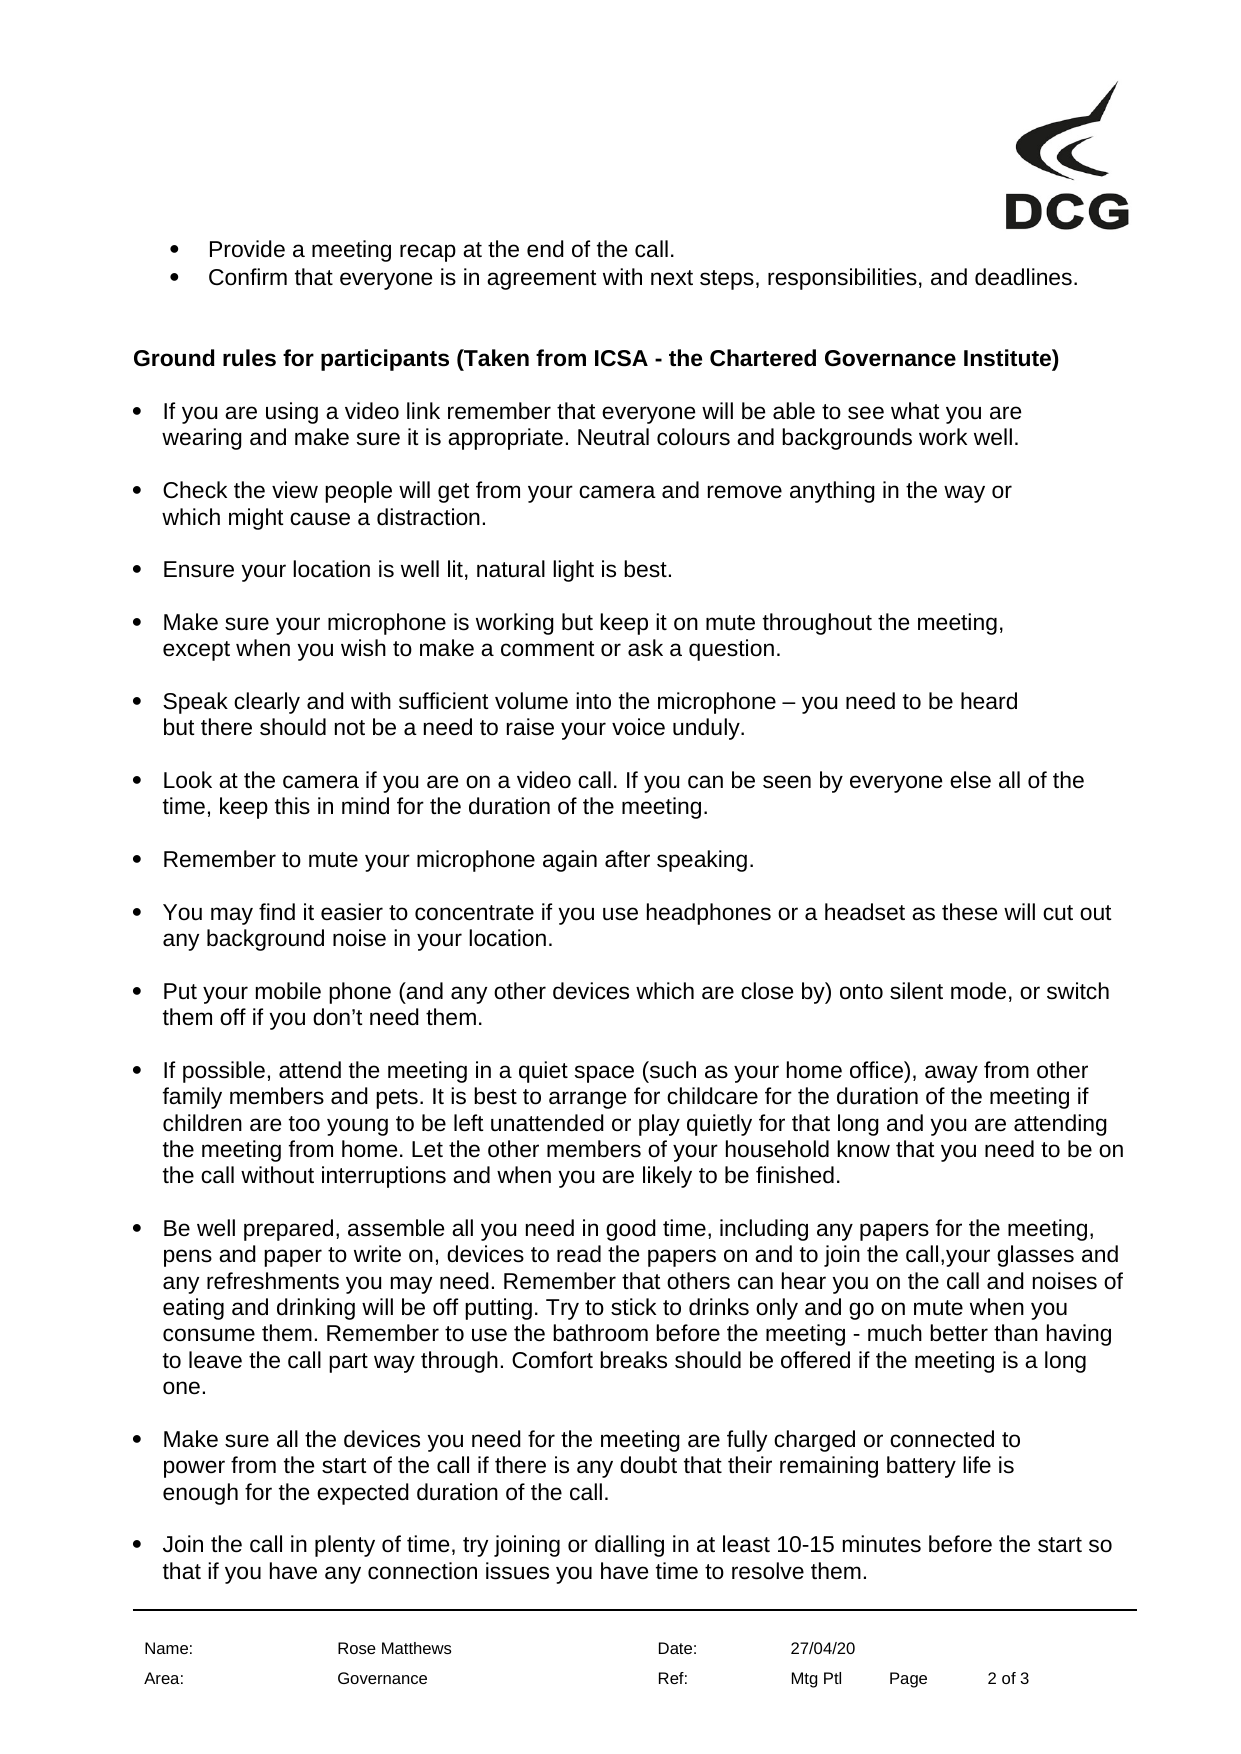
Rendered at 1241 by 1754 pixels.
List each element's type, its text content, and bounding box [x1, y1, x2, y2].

list Confirm that everyone is in agreement with next steps, responsibilities, and deadlines. [170, 264, 1137, 291]
list which might cause a distraction. [133, 503, 1137, 530]
list Put your mobile phone (and any other devices which are close by) onto silent mode, or switch them off if you don’t need them. [133, 978, 1137, 1031]
list Check the view people will get from your camera and remove anything in the way or [133, 477, 1137, 503]
picture [997, 75, 1137, 236]
list If you are using a video link remember that everyone will be able to see what you are [133, 398, 1137, 424]
list You may find it easier to concentrate if you use headphones or a headset as these will cut out any background noise in your location. [133, 899, 1137, 951]
list Provide a meeting recap at the end of the call. [170, 236, 1137, 262]
list wearing and make sure it is appropriate. Neutral colours and backgrounds work well. [133, 424, 1137, 451]
list If possible, attend the meeting in a quiet space (such as your home office), away from other family members and pets. It is best to arrange for childcare for the duration of the meeting if children are too young to be left unattended or play quietly for that long and you are attending the meeting from home. Let the other members of your household know that you need to be on the call without interruptions and when you are likely to be finished. [133, 1057, 1137, 1189]
list enough for the expected duration of the call. [133, 1478, 1137, 1505]
list Be well prepared, assemble all you need in good time, including any papers for the meeting, pens and paper to write on, devices to read the papers on and to join the call,your glasses and any refreshments you may need. Remember that others can hear you on the call and noises of eating and drinking will be off putting. Try to stick to drinks only and go on mute when you consume them. Remember to use the bathroom before the meeting - much better than having to leave the call part way through. Comfort breaks should be offered if the meeting is a long one. [133, 1215, 1137, 1399]
list Remember to mute your microphone again after speaking. [133, 846, 1137, 872]
list Make sure your microphone is working but keep it on mute throughout the meeting, [133, 609, 1137, 635]
list Join the call in plenty of time, try joining or dialling in at least 10-15 minutes before the start so that if you have any connection issues you have time to resolve them. [133, 1531, 1137, 1584]
list power from the start of the call if there is any doubt that their remaining battery life is [133, 1452, 1137, 1478]
list Speak clearly and with sufficient volume into the microphone – you need to be heard [133, 688, 1137, 714]
list Ensure your location is well lit, natural light is best. [133, 556, 1137, 582]
list except when you wish to make a comment or ask a question. [133, 635, 1137, 662]
text Ground rules for participants (Taken from ICSA - the Chartered Governance Institute) [133, 345, 1137, 372]
list Look at the camera if you are on a video call. If you can be seen by everyone else all of the time, keep this in mind for the duration of the meeting. [133, 767, 1137, 820]
list Make sure all the devices you need for the meeting are fully charged or connected to [133, 1426, 1137, 1452]
list but there should not be a need to raise your voice unduly. [133, 714, 1137, 741]
